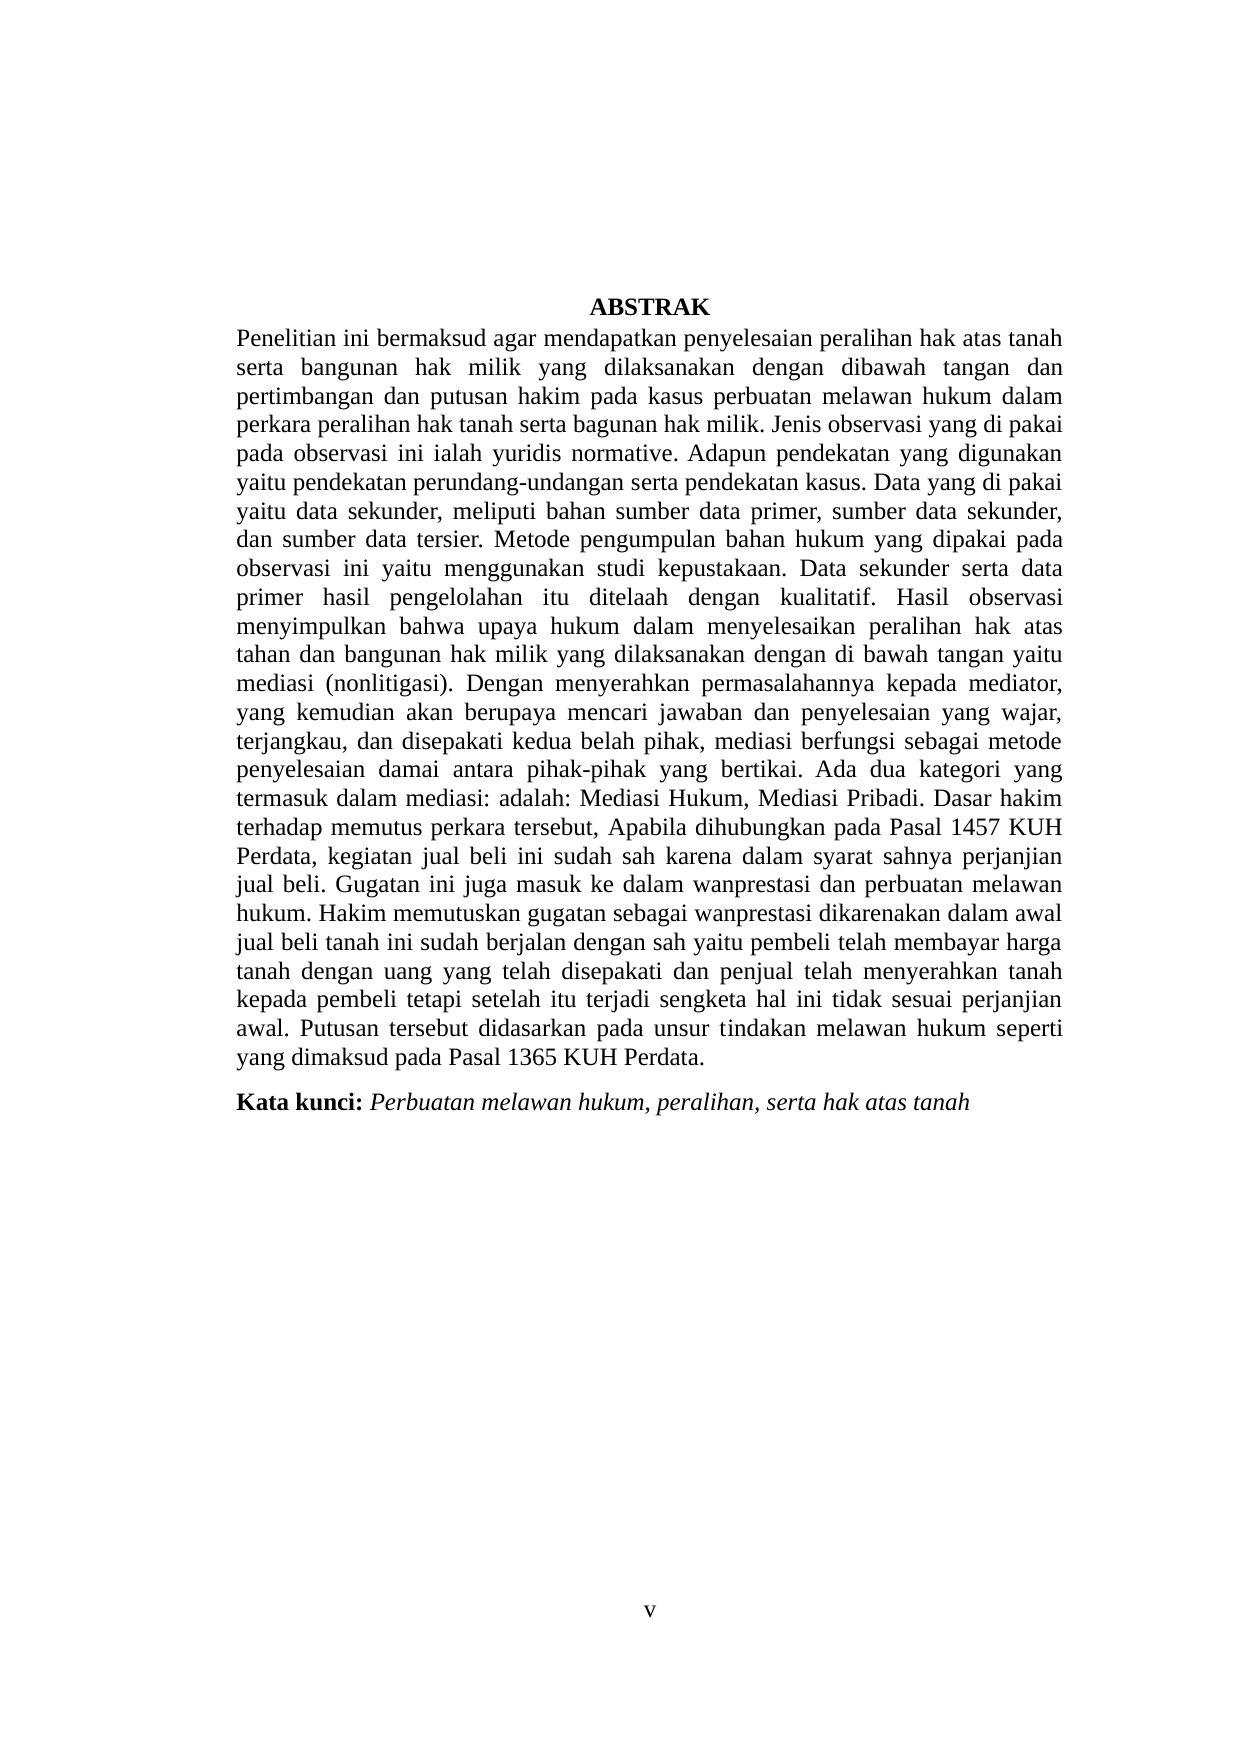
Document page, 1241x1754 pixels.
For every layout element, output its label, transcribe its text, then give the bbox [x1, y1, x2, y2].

text Kata kunci: Perbuatan melawan hukum, peralihan, serta hak atas tanah [236, 1087, 1063, 1116]
text Penelitian ini bermaksud agar mendapatkan penyelesaian peralihan hak atas tanah serta bangunan hak milik yang dilaksanakan dengan dibawah tangan dan pertimbangan dan putusan hakim pada kasus perbuatan melawan hukum dalam perkara peralihan hak tanah serta bagunan hak milik. Jenis observasi yang di pakai pada observasi ini ialah yuridis normative. Adapun pendekatan yang digunakan yaitu pendekatan perundang-undangan serta pendekatan kasus. Data yang di pakai yaitu data sekunder, meliputi bahan sumber data primer, sumber data sekunder, dan sumber data tersier. Metode pengumpulan bahan hukum yang dipakai pada observasi ini yaitu menggunakan studi kepustakaan. Data sekunder serta data primer hasil pengelolahan itu ditelaah dengan kualitatif. Hasil observasi menyimpulkan bahwa upaya hukum dalam menyelesaikan peralihan hak atas tahan dan bangunan hak milik yang dilaksanakan dengan di bawah tangan yaitu mediasi (nonlitigasi). Dengan menyerahkan permasalahannya kepada mediator, yang kemudian akan berupaya mencari jawaban dan penyelesaian yang wajar, terjangkau, dan disepakati kedua belah pihak, mediasi berfungsi sebagai metode penyelesaian damai antara pihak-pihak yang bertikai. Ada dua kategori yang termasuk dalam mediasi: adalah: Mediasi Hukum, Mediasi Pribadi. Dasar hakim terhadap memutus perkara tersebut, Apabila dihubungkan pada Pasal 1457 KUH Perdata, kegiatan jual beli ini sudah sah karena dalam syarat sahnya perjanjian jual beli. Gugatan ini juga masuk ke dalam wanprestasi dan perbuatan melawan hukum. Hakim memutuskan gugatan sebagai wanprestasi dikarenakan dalam awal jual beli tanah ini sudah berjalan dengan sah yaitu pembeli telah membayar harga tanah dengan uang yang telah disepakati dan penjual telah menyerahkan tanah kepada pembeli tetapi setelah itu terjadi sengketa hal ini tidak sesuai perjanjian awal. Putusan tersebut didasarkan pada unsur tindakan melawan hukum seperti yang dimaksud pada Pasal 1365 KUH Perdata. [236, 323, 1063, 1071]
subtitle ABSTRAK [236, 292, 1063, 321]
